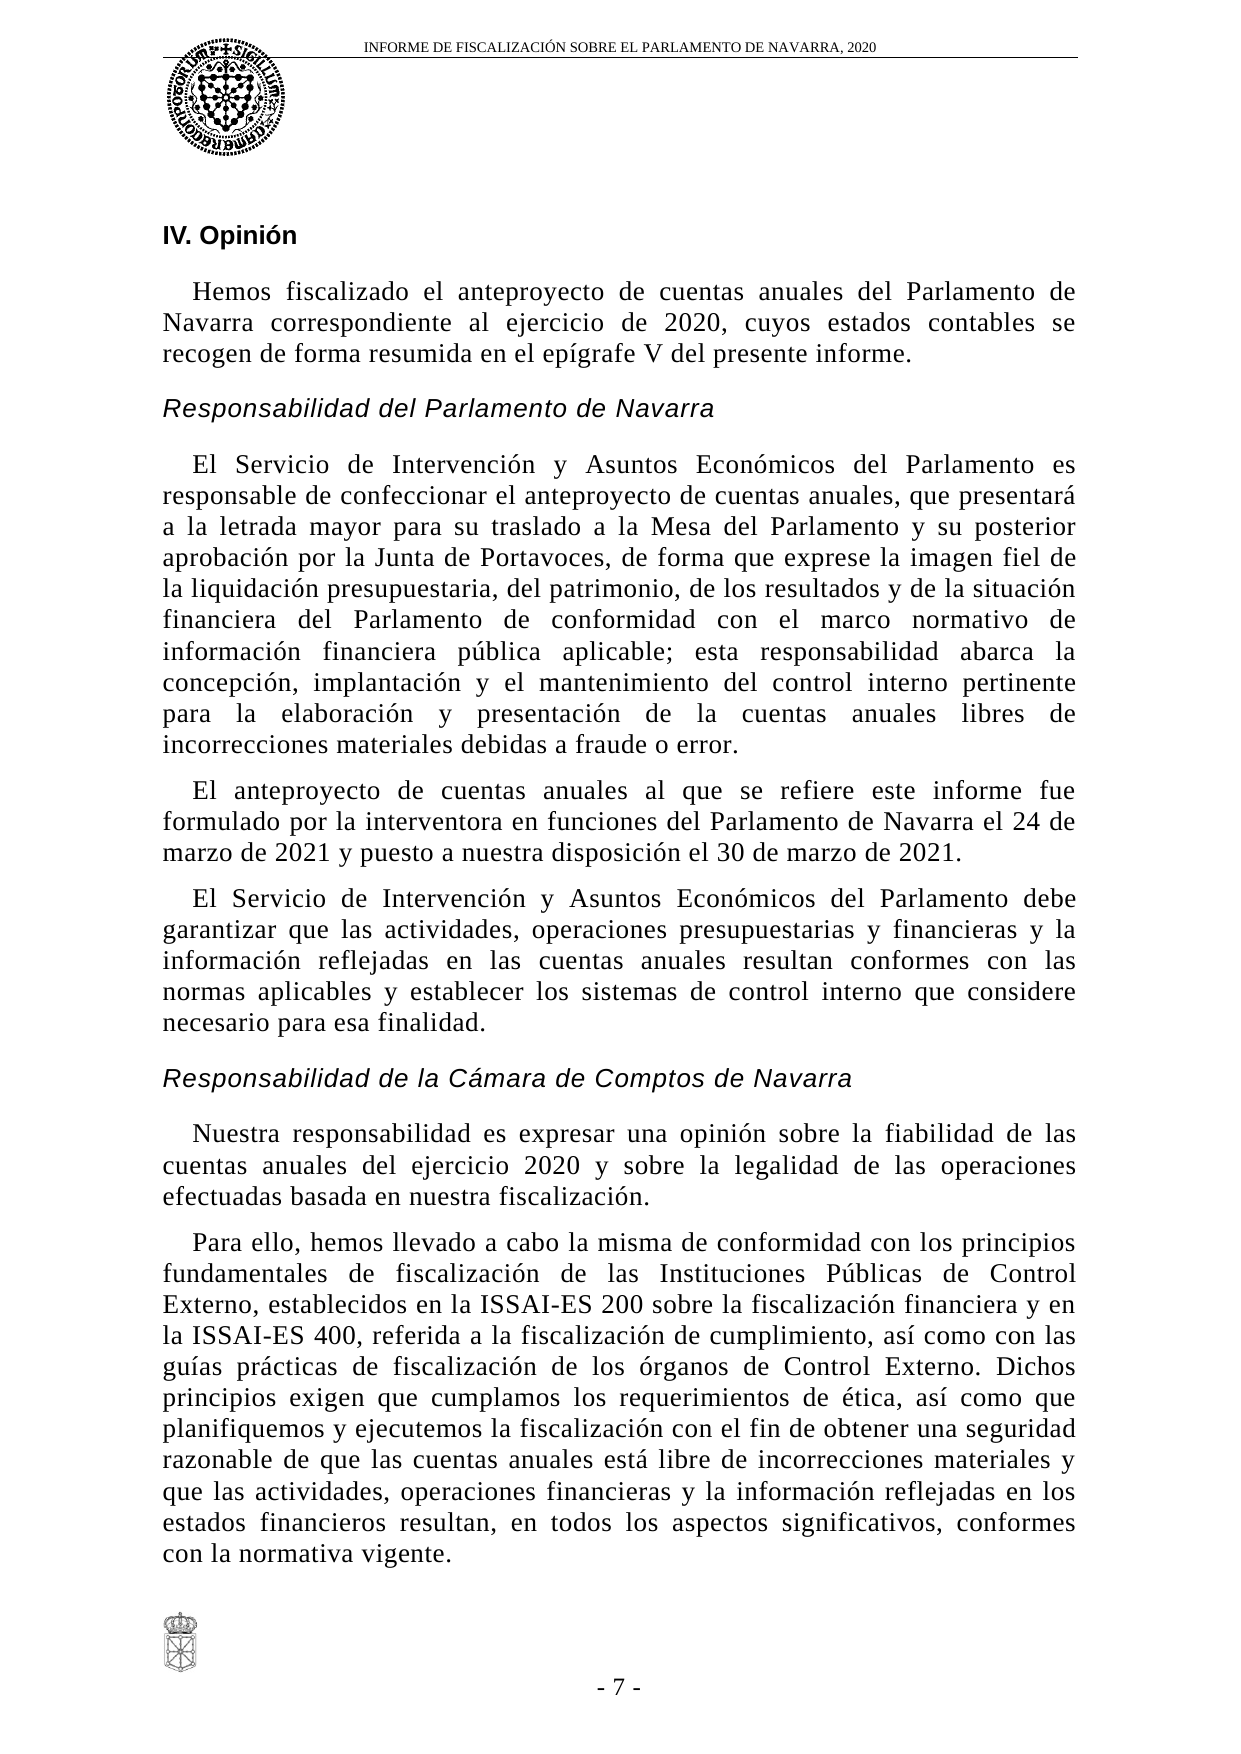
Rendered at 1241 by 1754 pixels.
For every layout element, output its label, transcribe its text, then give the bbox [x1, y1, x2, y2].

text El Servicio de Intervención y Asuntos Económicos del Parlamento es responsable de confeccionar el anteproyecto de cuentas anuales, que presentará a la letrada mayor para su traslado a la Mesa del Parlamento y su posterior aprobación por la Junta de Portavoces, de forma que exprese la imagen fiel de la liquidación presupuestaria, del patrimonio, de los resultados y de la situación financiera del Parlamento de conformidad con el marco normativo de información financiera pública aplicable; esta responsabilidad abarca la concepción, implantación y el mantenimiento del control interno pertinente para la elaboración y presentación de la cuentas anuales libres de incorrecciones materiales debidas a fraude o error. [162, 448, 1078, 759]
text El Servicio de Intervención y Asuntos Económicos del Parlamento debe garantizar que las actividades, operaciones presupuestarias y financieras y la información reflejadas en las cuentas anuales resultan conformes con las normas aplicables y establecer los sistemas de control interno que considere necesario para esa finalidad. [162, 882, 1078, 1038]
picture [162, 1611, 198, 1673]
text Hemos fiscalizado el anteproyecto de cuentas anuales del Parlamento de Navarra correspondiente al ejercicio de 2020, cuyos estados contables se recogen de forma resumida en el epígrafe V del presente informe. [162, 274, 1078, 368]
text El anteproyecto de cuentas anuales al que se refiere este informe fue formulado por la interventora en funciones del Parlamento de Navarra el 24 de marzo de 2021 y puesto a nuestra disposición el 30 de marzo de 2021. [162, 774, 1078, 867]
text Nuestra responsabilidad es expresar una opinión sobre la fiabilidad de las cuentas anuales del ejercicio 2020 y sobre la legalidad de las operaciones efectuadas basada en nuestra fiscalización. [162, 1118, 1078, 1211]
text Responsabilidad del Parlamento de Navarra [162, 393, 1078, 423]
text IV. Opinión [162, 220, 1078, 249]
text Para ello, hemos llevado a cabo la misma de conformidad con los principios fundamentales de fiscalización de las Instituciones Públicas de Control Externo, establecidos en la ISSAI-ES 200 sobre la fiscalización financiera y en la ISSAI-ES 400, referida a la fiscalización de cumplimiento, así como con las guías prácticas de fiscalización de los órganos de Control Externo. Dichos principios exigen que cumplamos los requerimientos de ética, así como que planifiquemos y ejecutemos la fiscalización con el fin de obtener una seguridad razonable de que las cuentas anuales está libre de incorrecciones materiales y que las actividades, operaciones financieras y la información reflejadas en los estados financieros resultan, en todos los aspectos significativos, conformes con la normativa vigente. [162, 1226, 1078, 1568]
picture [162, 34, 289, 160]
text Responsabilidad de la Cámara de Comptos de Navarra [162, 1063, 1078, 1093]
